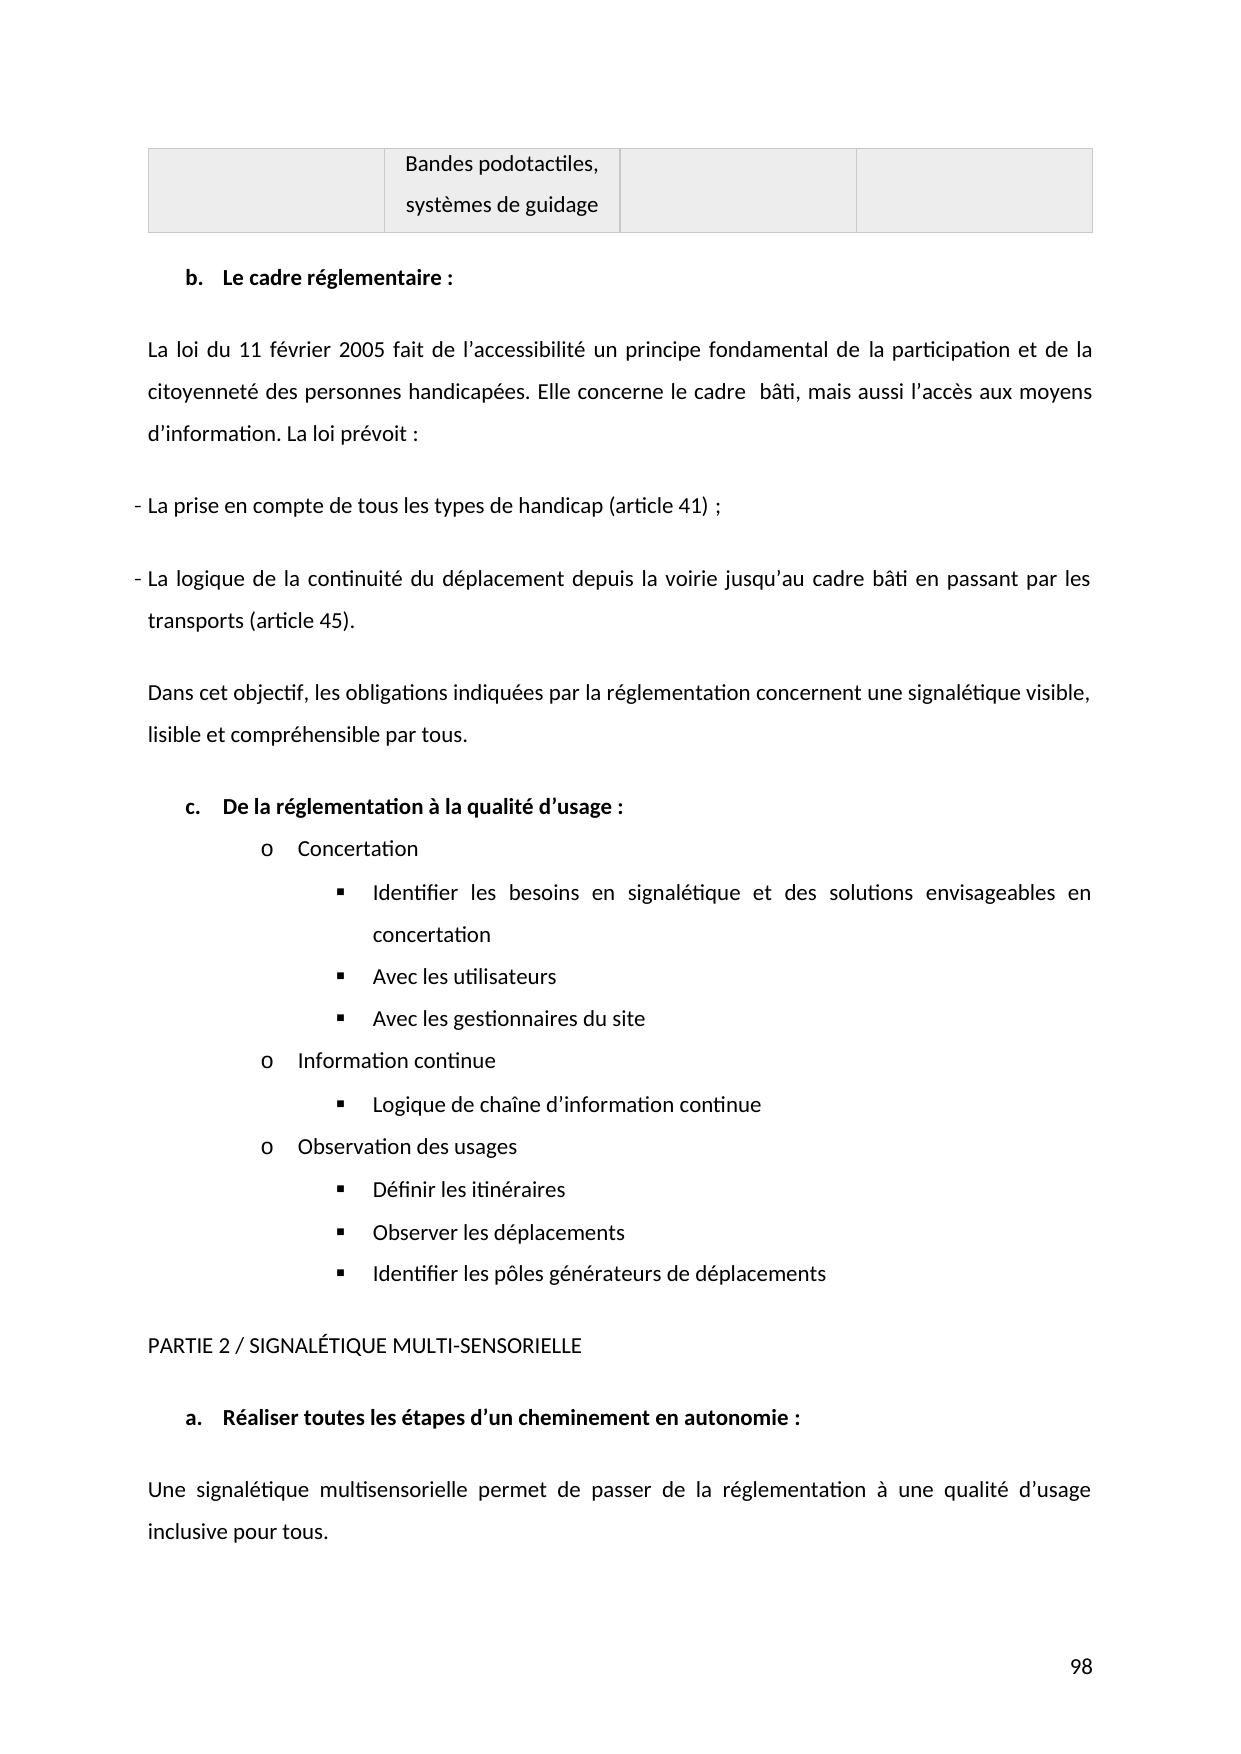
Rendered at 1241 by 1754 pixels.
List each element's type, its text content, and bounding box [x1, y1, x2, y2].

list Le cadre réglementaire : [185, 263, 1093, 291]
table_cell [149, 149, 384, 232]
list Information continue [260, 1046, 1093, 1075]
list Définir les itinéraires [335, 1176, 1093, 1204]
table_cell Bandes podotactiles, systèmes de guidage [385, 149, 619, 232]
list La logique de la continuité du déplacement depuis la voirie jusqu’au cadre bâti en passant par les transports (article 45). [134, 564, 1093, 634]
text Une signalétique multisensorielle permet de passer de la réglementation à une qualité d’usage inclusive pour tous. [148, 1476, 1093, 1546]
table_cell [621, 149, 856, 232]
list Identifier les pôles générateurs de déplacements [335, 1259, 1093, 1288]
list Réaliser toutes les étapes d’un cheminement en autonomie : [185, 1403, 1093, 1432]
text PARTIE 2 / SIGNALÉTIQUE MULTI-SENSORIELLE [148, 1332, 1093, 1359]
list Avec les utilisateurs [335, 962, 1093, 990]
list Avec les gestionnaires du site [335, 1004, 1093, 1032]
list Identifier les besoins en signalétique et des solutions envisageables en concertation [335, 878, 1093, 948]
list Observation des usages [260, 1132, 1093, 1161]
list Concertation [260, 834, 1093, 864]
list Observer les déplacements [335, 1218, 1093, 1246]
table_cell [857, 149, 1092, 232]
list Logique de chaîne d’information continue [335, 1090, 1093, 1118]
list De la réglementation à la qualité d’usage : [185, 792, 1093, 821]
text Dans cet objectif, les obligations indiquées par la réglementation concernent une signalétique visible, lisible et compréhensible par tous. [148, 678, 1093, 748]
text La loi du 11 février 2005 fait de l’accessibilité un principe fondamental de la participation et de la citoyenneté des personnes handicapées. Elle concerne le cadre bâti, mais aussi l’accès aux moyens d’information. La loi prévoit : [148, 335, 1093, 447]
list La prise en compte de tous les types de handicap (article 41) ; [134, 491, 1093, 519]
